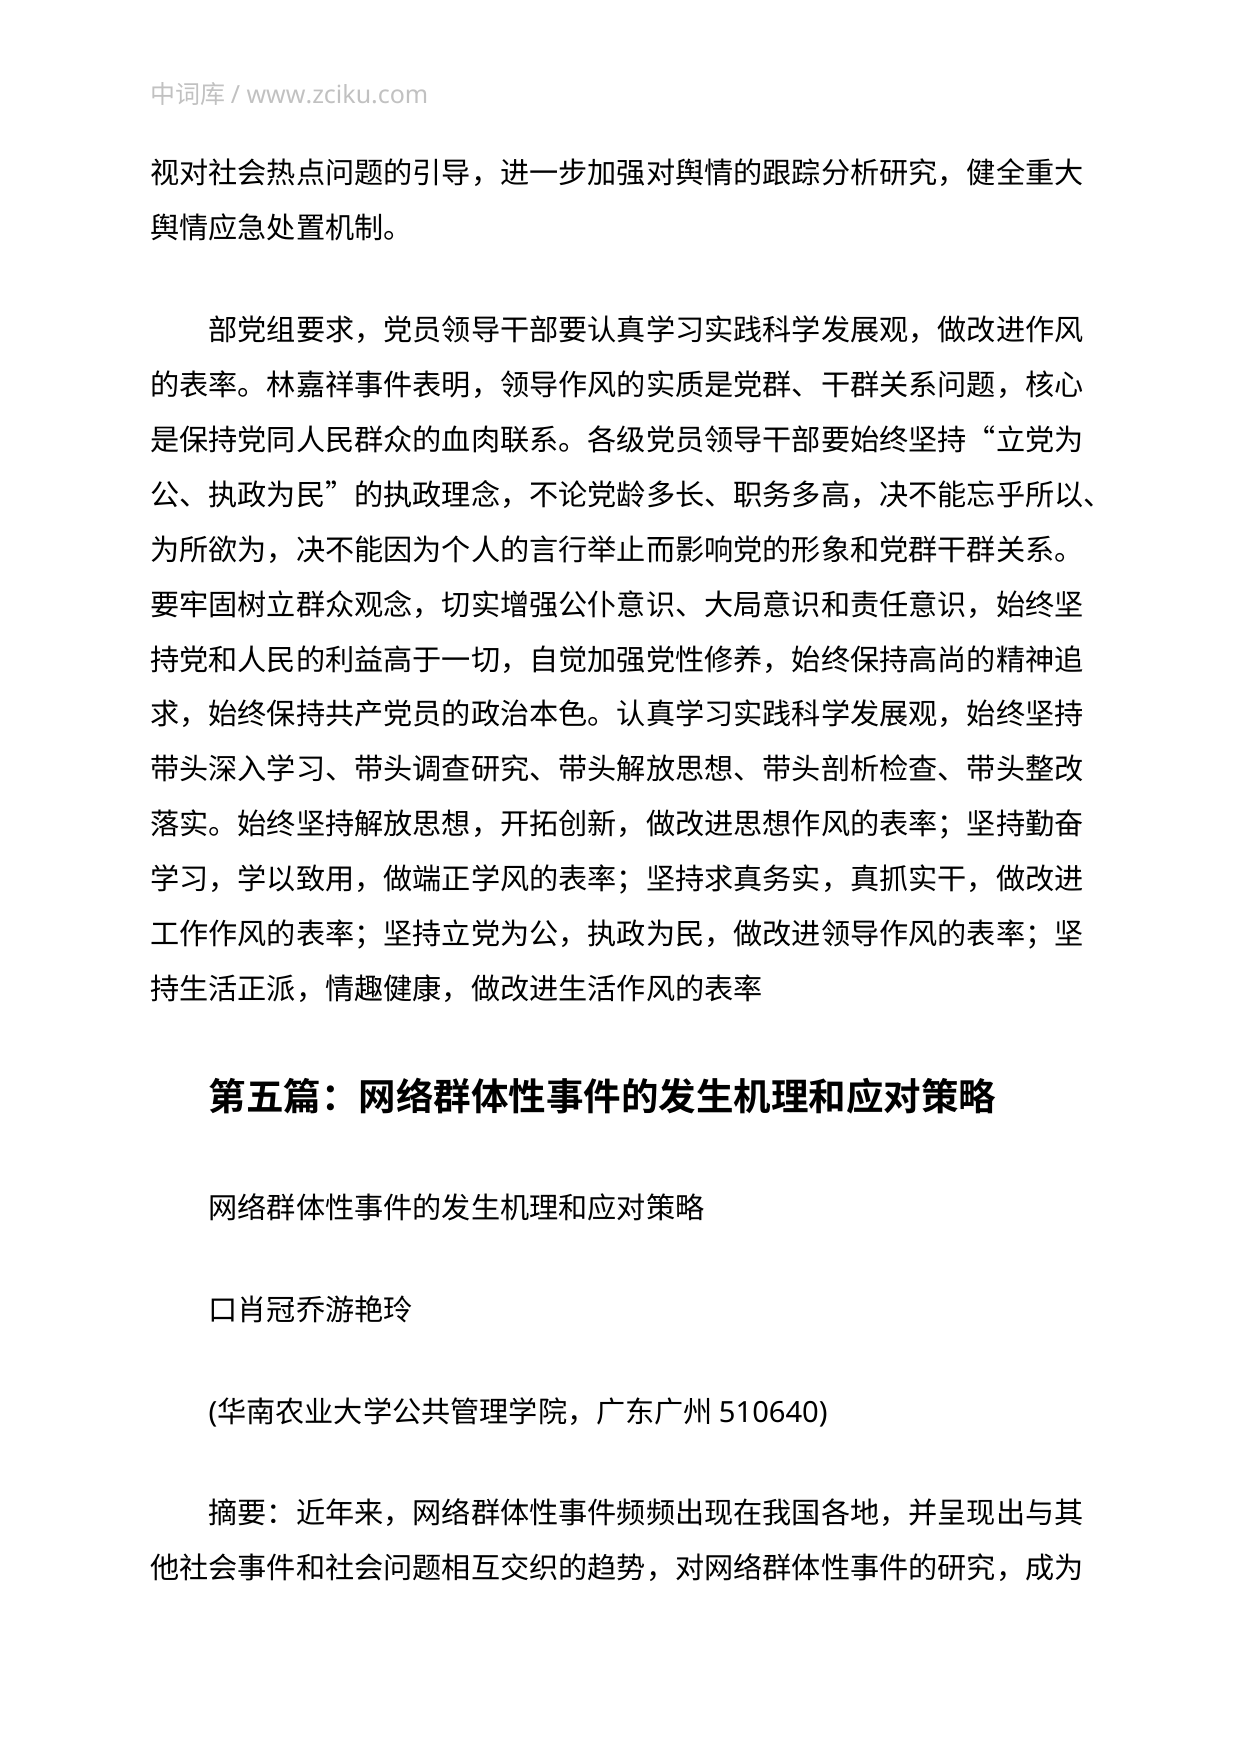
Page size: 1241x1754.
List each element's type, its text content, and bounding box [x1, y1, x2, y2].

text 网络群体性事件的发生机理和应对策略 [150, 1184, 1090, 1227]
text (华南农业大学公共管理学院，广东广州510640) [150, 1388, 1090, 1431]
text 第五篇：网络群体性事件的发生机理和应对策略 [150, 1067, 1090, 1121]
text 部党组要求，党员领导干部要认真学习实践科学发展观，做改进作风的表率。林嘉祥事件表明，领导作风的实质是党群、干群关系问题，核心是保持党同人民群众的血肉联系。各级党员领导干部要始终坚持“立党为公、执政为民”的执政理念，不论党龄多长、职务多高，决不能忘乎所以、为所欲为，决不能因为个人的言行举止而影响党的形象和党群干群关系。要牢固树立群众观念，切实增强公仆意识、大局意识和责任意识，始终坚持党和人民的利益高于一切，自觉加强党性修养，始终保持高尚的精神追求，始终保持共产党员的政治本色。认真学习实践科学发展观，始终坚持带头深入学习、带头调查研究、带头解放思想、带头剖析检查、带头整改落实。始终坚持解放思想，开拓创新，做改进思想作风的表率；坚持勤奋学习，学以致用，做端正学风的表率；坚持求真务实，真抓实干，做改进工作作风的表率；坚持立党为公，执政为民，做改进领导作风的表率；坚持生活正派，情趣健康，做改进生活作风的表率 [150, 307, 1090, 1008]
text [150, 1490, 1090, 1587]
text 口肖冠乔游艳玲 [150, 1286, 1090, 1329]
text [150, 150, 1090, 247]
